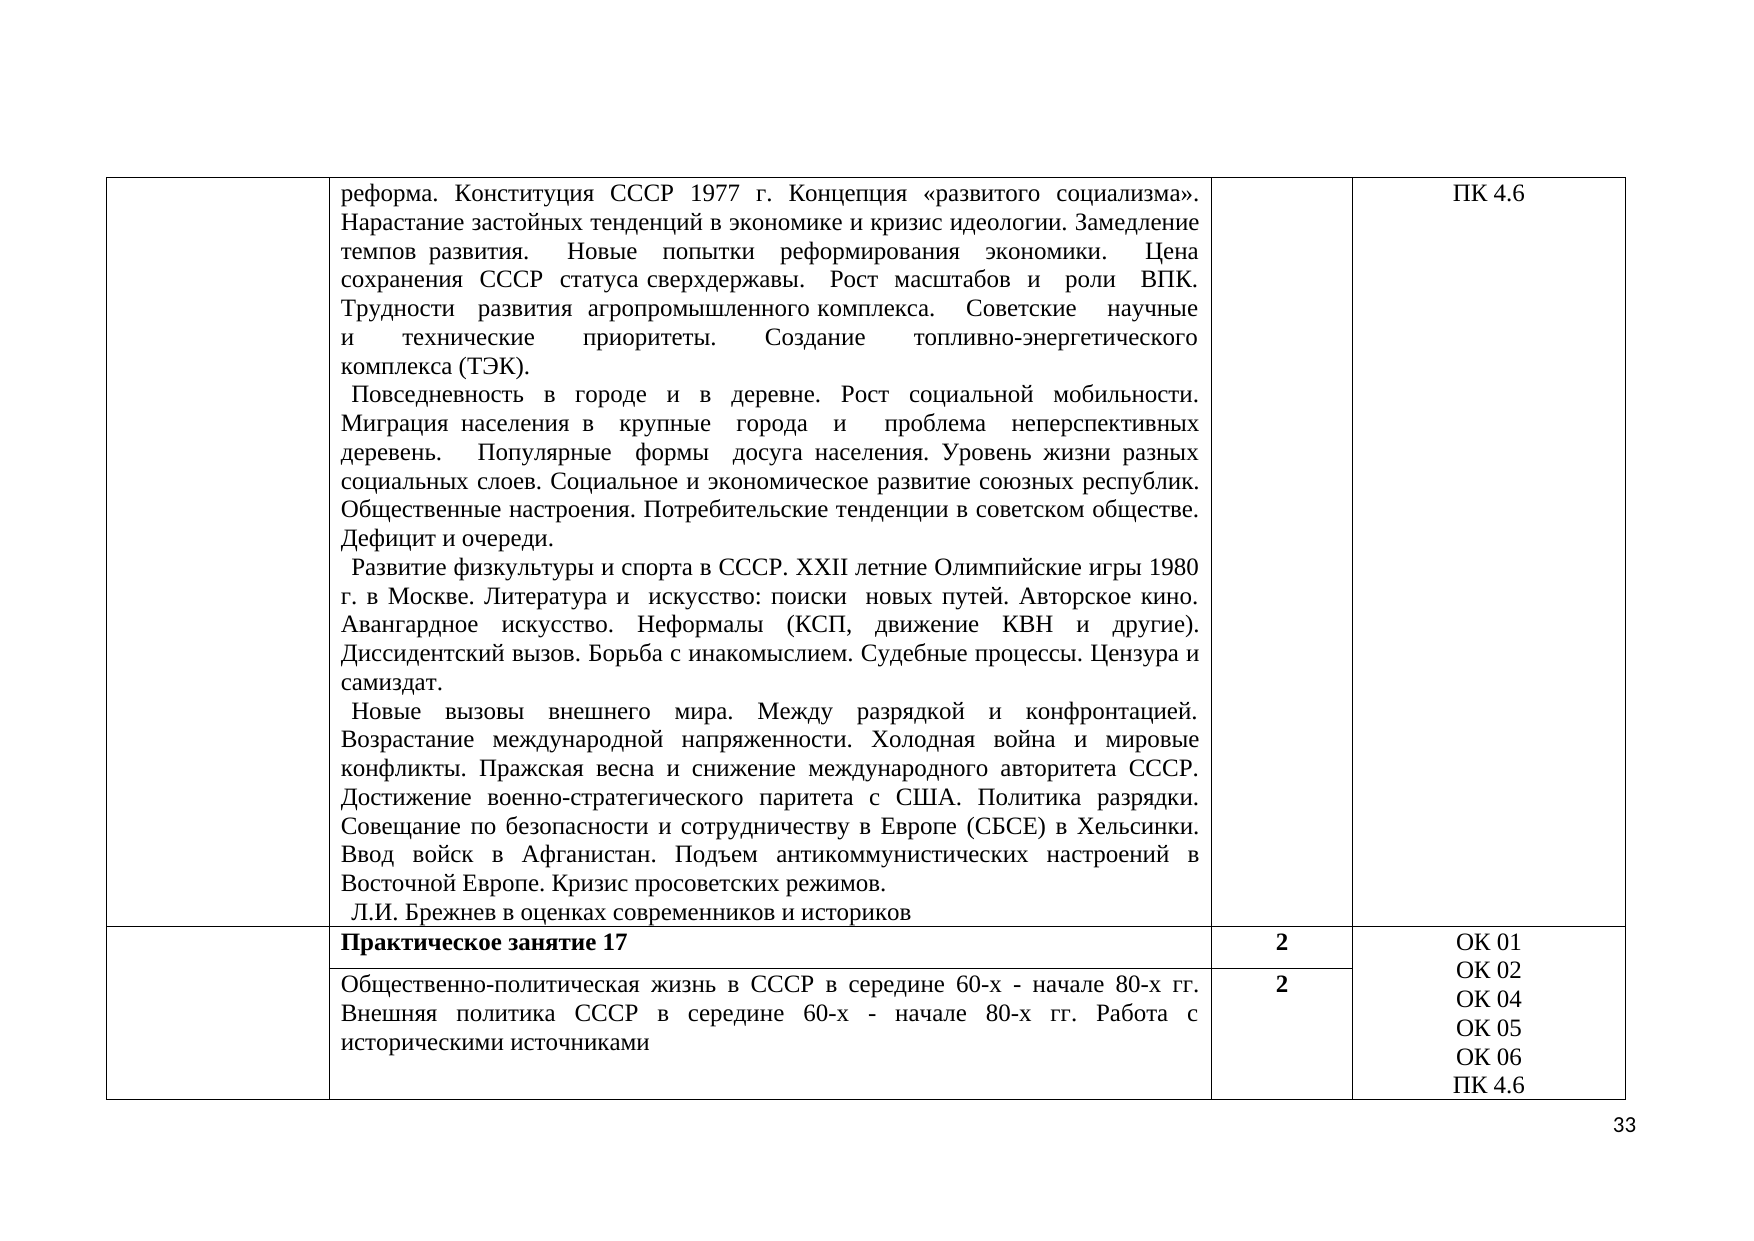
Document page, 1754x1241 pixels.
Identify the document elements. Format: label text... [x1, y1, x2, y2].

table_cell 2 [1212, 927, 1352, 968]
table_cell 2 [1212, 969, 1352, 1099]
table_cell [330, 178, 1211, 926]
table_cell [107, 927, 329, 1099]
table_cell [330, 969, 1211, 1099]
table_cell 4 [1212, 178, 1352, 926]
table_cell ОК 01 ОК 02 ОК 04 ОК 05 ОК 06 ПК 4.6 [1353, 927, 1625, 1099]
table_cell Практическое занятие 17 [330, 927, 1211, 968]
